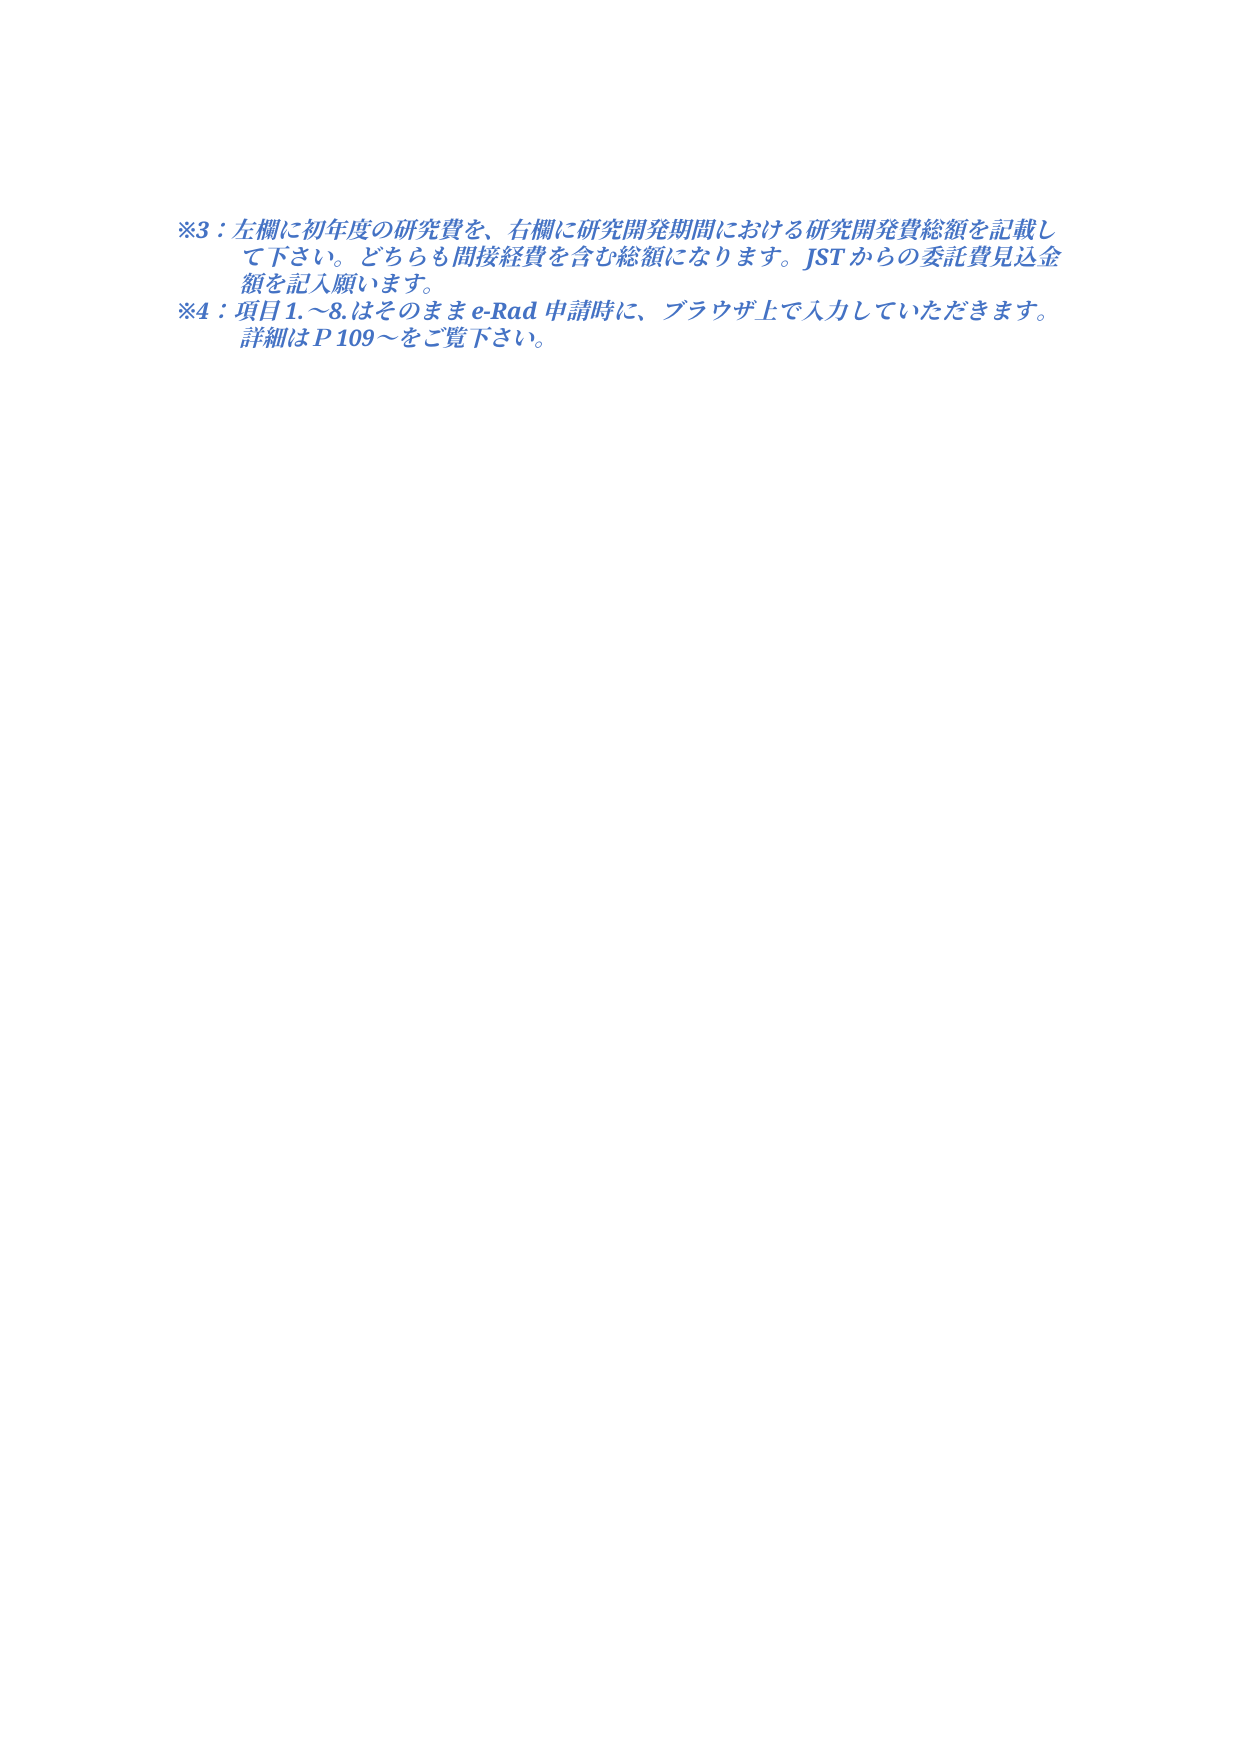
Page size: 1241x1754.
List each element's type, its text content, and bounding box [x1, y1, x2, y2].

text ※3：左欄に初年度の研究費を、右欄に研究開発期間における研究開発費総額を記載して下さい。どちらも間接経費を含む総額になります。JSTからの委託費見込金額を記入願います。 [177, 217, 1063, 298]
text ※4：項目1.～8.はそのままe-Rad申請時に、ブラウザ上で入力していただきます。詳細はＰ109～をご覧下さい。 [177, 298, 1063, 352]
